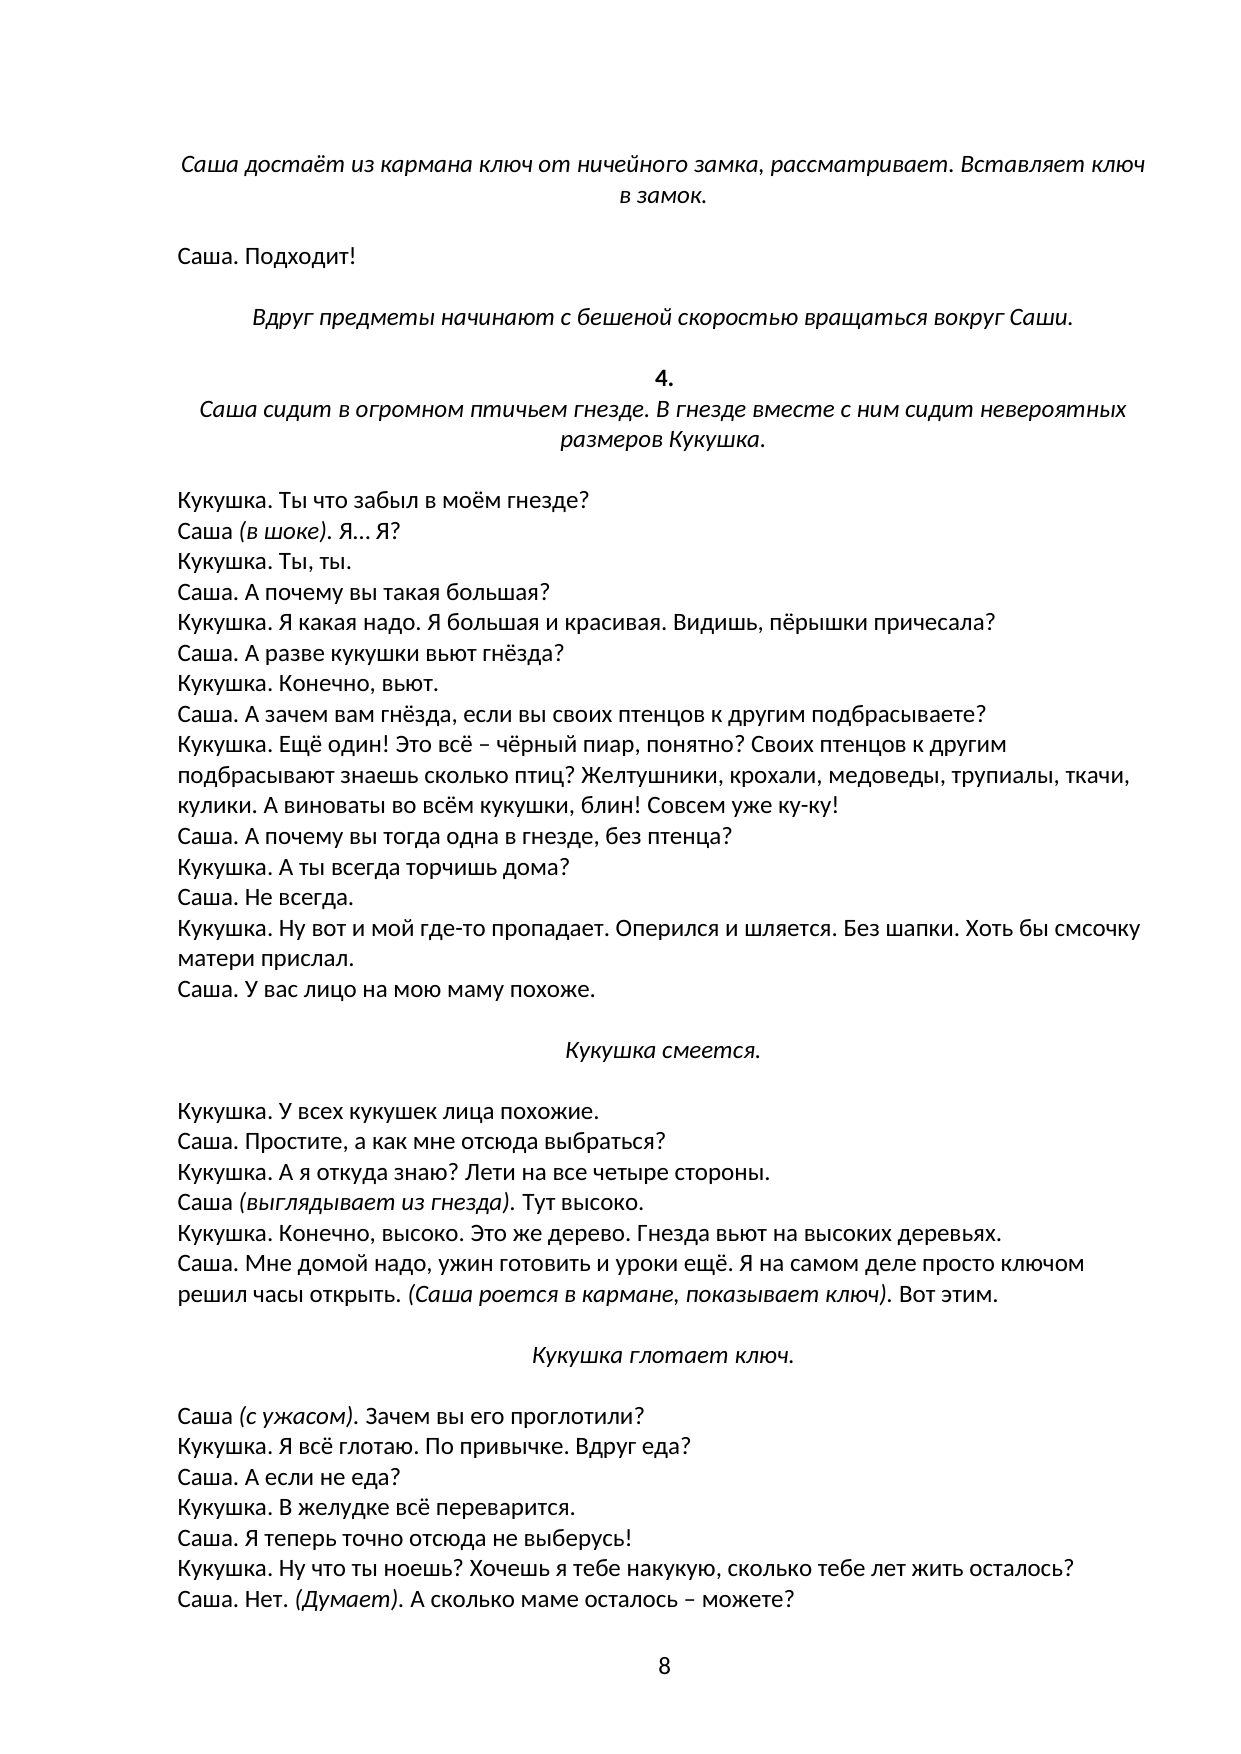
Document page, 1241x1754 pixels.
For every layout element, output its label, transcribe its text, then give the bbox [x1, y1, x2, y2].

text Саша. Нет. (Думает). А сколько маме осталось – можете? [177, 1583, 1152, 1614]
text Кукушка. Я всё глотаю. По привычке. Вдруг еда? [177, 1431, 1152, 1461]
text Саша. Подходит! [177, 240, 1152, 271]
text Саша. А почему вы тогда одна в гнезде, без птенца? [177, 820, 1152, 851]
text Кукушка. Ещё один! Это всё – чёрный пиар, понятно? Своих птенцов к другим подбрасывают знаешь сколько птиц? Желтушники, крохали, медоведы, трупиалы, ткачи, кулики. А виноваты во всём кукушки, блин! Совсем уже ку-ку! [177, 728, 1152, 820]
text Кукушка. Ну вот и мой где-то пропадает. Оперился и шляется. Без шапки. Хоть бы смсочку матери прислал. [177, 912, 1152, 973]
text Саша (выглядывает из гнезда). Тут высоко. [177, 1186, 1152, 1217]
text Саша. А зачем вам гнёзда, если вы своих птенцов к другим подбрасываете? [177, 698, 1152, 728]
text Кукушка. А ты всегда торчишь дома? [177, 851, 1152, 881]
text Саша. А почему вы такая большая? [177, 576, 1152, 606]
text Кукушка глотает ключ. [177, 1339, 1152, 1369]
text Саша сидит в огромном птичьем гнезде. В гнезде вместе с ним сидит невероятных размеров Кукушка. [177, 393, 1152, 454]
text Кукушка смеется. [177, 1034, 1152, 1064]
text Кукушка. Конечно, вьют. [177, 667, 1152, 698]
text Саша (с ужасом). Зачем вы его проглотили? [177, 1400, 1152, 1431]
text Саша. У вас лицо на мою маму похоже. [177, 973, 1152, 1003]
text Саша. А если не еда? [177, 1461, 1152, 1492]
text Саша (в шоке). Я… Я? [177, 515, 1152, 545]
text Кукушка. Конечно, высоко. Это же дерево. Гнезда вьют на высоких деревьях. [177, 1217, 1152, 1247]
text Саша. А разве кукушки вьют гнёзда? [177, 637, 1152, 667]
text Кукушка. Ну что ты ноешь? Хочешь я тебе накукую, сколько тебе лет жить осталось? [177, 1553, 1152, 1583]
text Кукушка. У всех кукушек лица похожие. Саша. Простите, а как мне отсюда выбраться? [177, 1095, 1152, 1156]
text Саша. Не всегда. [177, 881, 1152, 912]
text Кукушка. Ты что забыл в моём гнезде? [177, 484, 1152, 515]
text Вдруг предметы начинают с бешеной скоростью вращаться вокруг Саши. [177, 301, 1152, 332]
text Кукушка. А я откуда знаю? Лети на все четыре стороны. [177, 1156, 1152, 1186]
text Саша. Мне домой надо, ужин готовить и уроки ещё. Я на самом деле просто ключом решил часы открыть. (Саша роется в кармане, показывает ключ). Вот этим. [177, 1247, 1152, 1308]
text Кукушка. Я какая надо. Я большая и красивая. Видишь, пёрышки причесала? [177, 606, 1152, 637]
text Саша. Я теперь точно отсюда не выберусь! [177, 1522, 1152, 1553]
text Кукушка. Ты, ты. [177, 545, 1152, 576]
text Кукушка. В желудке всё переварится. [177, 1492, 1152, 1522]
text Саша достаёт из кармана ключ от ничейного замка, рассматривает. Вставляет ключ в замок. [177, 149, 1152, 210]
text 4. [177, 362, 1152, 393]
